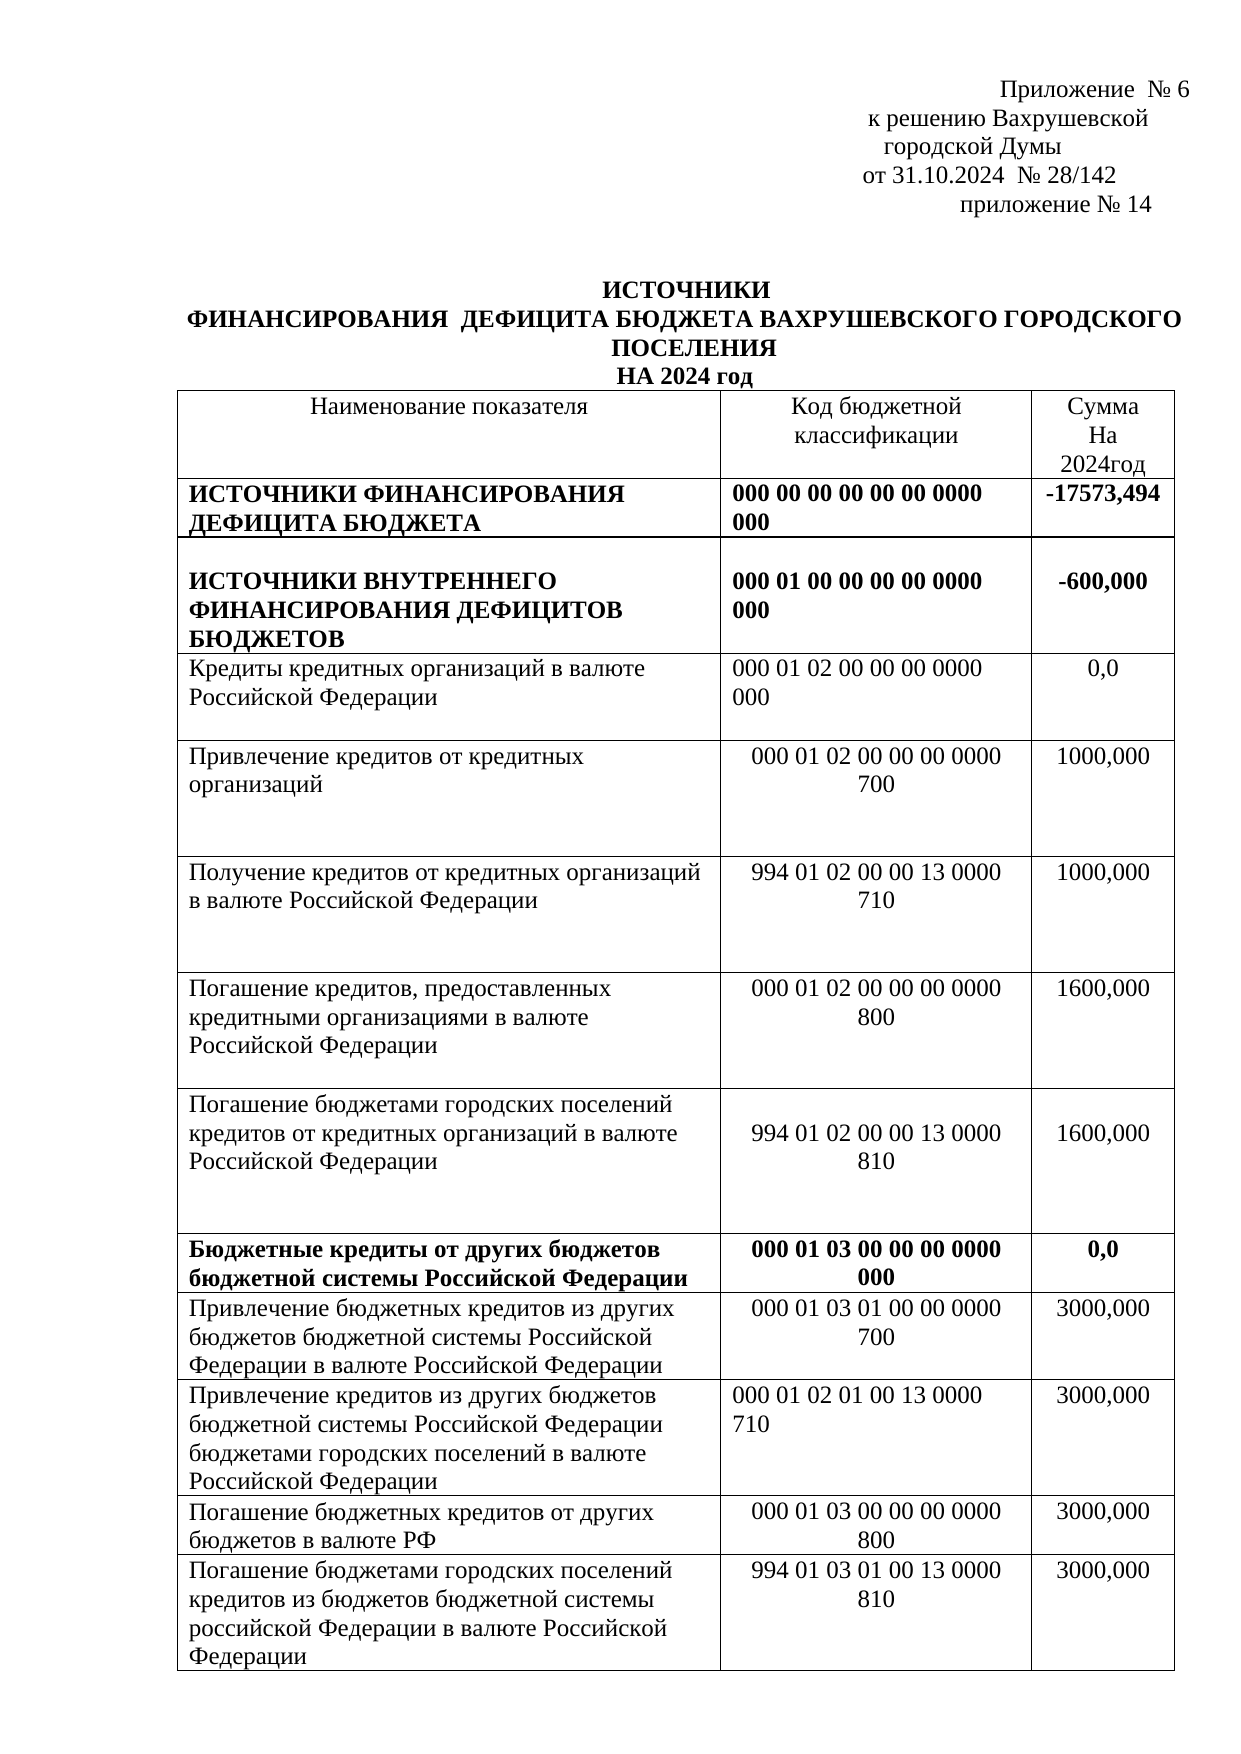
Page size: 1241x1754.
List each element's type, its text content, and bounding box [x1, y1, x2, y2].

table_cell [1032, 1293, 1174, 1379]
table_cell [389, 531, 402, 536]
text Приложение № 6 [177, 74, 1190, 103]
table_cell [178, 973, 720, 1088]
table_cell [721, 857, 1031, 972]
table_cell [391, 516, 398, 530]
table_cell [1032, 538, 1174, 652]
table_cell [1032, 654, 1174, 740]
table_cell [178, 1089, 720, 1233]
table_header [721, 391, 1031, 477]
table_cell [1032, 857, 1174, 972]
text приложение № 14 [177, 189, 1152, 218]
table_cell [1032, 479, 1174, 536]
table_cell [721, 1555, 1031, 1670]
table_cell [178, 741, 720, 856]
text НА 2024 год [158, 361, 1211, 390]
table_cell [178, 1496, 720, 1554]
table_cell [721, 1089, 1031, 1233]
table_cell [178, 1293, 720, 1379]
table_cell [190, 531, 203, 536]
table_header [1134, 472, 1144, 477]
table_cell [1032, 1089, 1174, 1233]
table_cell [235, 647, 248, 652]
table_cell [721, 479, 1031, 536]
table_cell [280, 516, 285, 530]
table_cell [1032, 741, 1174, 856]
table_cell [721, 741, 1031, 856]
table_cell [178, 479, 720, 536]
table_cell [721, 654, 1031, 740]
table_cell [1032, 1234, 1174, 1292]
text к решению Вахрушевской [177, 103, 1152, 131]
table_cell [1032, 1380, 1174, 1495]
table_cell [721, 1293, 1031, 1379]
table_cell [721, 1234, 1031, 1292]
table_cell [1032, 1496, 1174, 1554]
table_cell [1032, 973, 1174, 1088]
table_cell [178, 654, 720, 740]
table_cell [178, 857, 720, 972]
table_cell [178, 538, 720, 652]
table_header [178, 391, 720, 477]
text от 31.10.2024 № 28/142 [177, 160, 1152, 189]
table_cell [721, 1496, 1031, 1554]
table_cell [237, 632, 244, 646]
text городской Думы [177, 131, 1152, 160]
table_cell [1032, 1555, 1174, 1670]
text ИСТОЧНИКИ [177, 275, 1152, 304]
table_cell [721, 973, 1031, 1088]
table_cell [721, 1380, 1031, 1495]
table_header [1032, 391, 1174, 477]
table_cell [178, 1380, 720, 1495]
text ФИНАНСИРОВАНИЯ ДЕФИЦИТА БЮДЖЕТА ВАХРУШЕВСКОГО ГОРОДСКОГО ПОСЕЛЕНИЯ [158, 304, 1211, 361]
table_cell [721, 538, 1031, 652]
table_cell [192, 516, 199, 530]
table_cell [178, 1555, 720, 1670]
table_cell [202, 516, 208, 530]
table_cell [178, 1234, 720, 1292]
